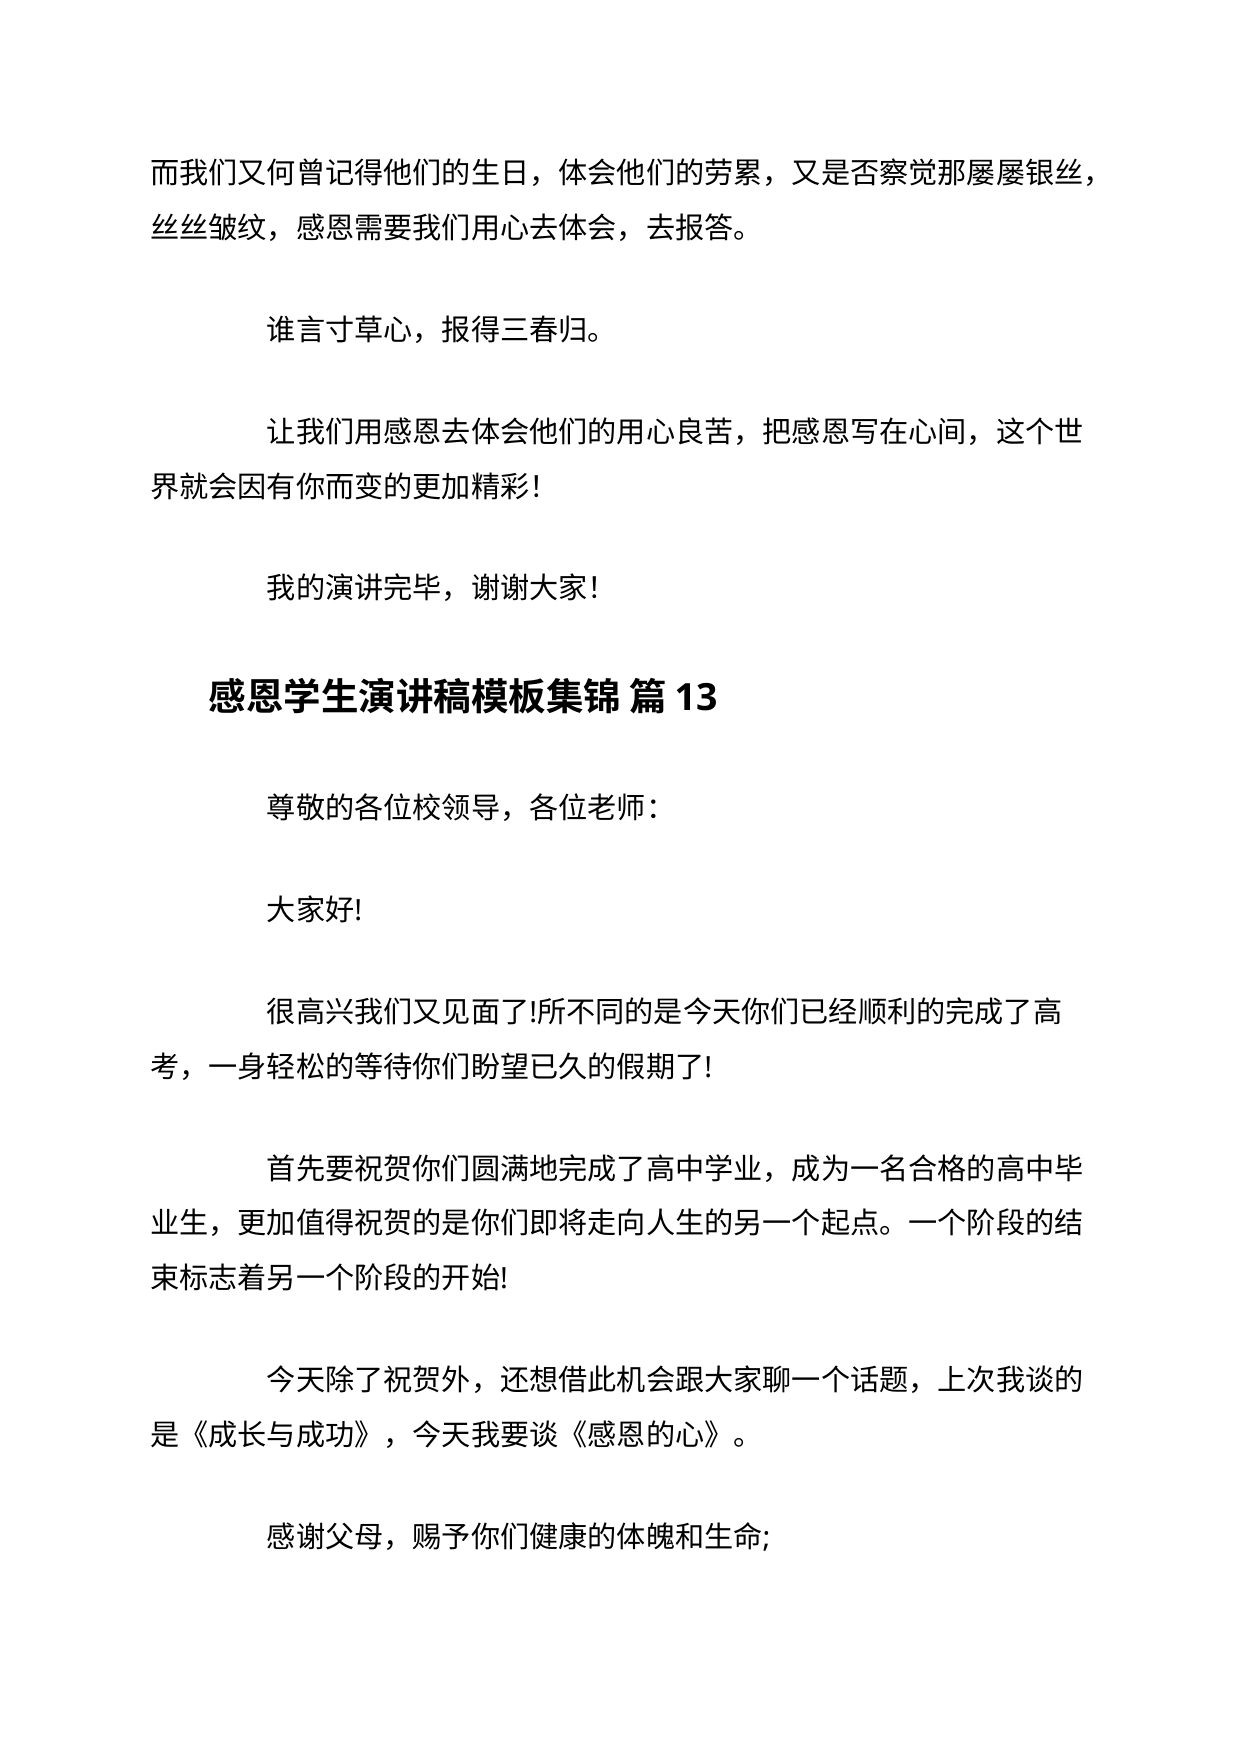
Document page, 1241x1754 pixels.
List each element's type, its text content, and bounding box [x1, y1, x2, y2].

text 我的演讲完毕，谢谢大家！ [150, 565, 1090, 607]
text 今天除了祝贺外，还想借此机会跟大家聊一个话题，上次我谈的是《成长与成功》，今天我要谈《感恩的心》。 [150, 1357, 1090, 1454]
text 感谢父母，赐予你们健康的体魄和生命; [150, 1514, 1090, 1556]
text 很高兴我们又见面了!所不同的是今天你们已经顺利的完成了高考，一身轻松的等待你们盼望已久的假期了! [150, 988, 1090, 1086]
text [150, 150, 1090, 247]
text 尊敬的各位校领导，各位老师： [150, 784, 1090, 827]
text 大家好! [150, 886, 1090, 929]
text 首先要祝贺你们圆满地完成了高中学业，成为一名合格的高中毕业生，更加值得祝贺的是你们即将走向人生的另一个起点。一个阶段的结束标志着另一个阶段的开始! [150, 1145, 1090, 1297]
text 感恩学生演讲稿模板集锦 篇13 [150, 667, 1090, 721]
text 让我们用感恩去体会他们的用心良苦，把感恩写在心间，这个世界就会因有你而变的更加精彩！ [150, 408, 1090, 506]
text 谁言寸草心，报得三春归。 [150, 307, 1090, 349]
